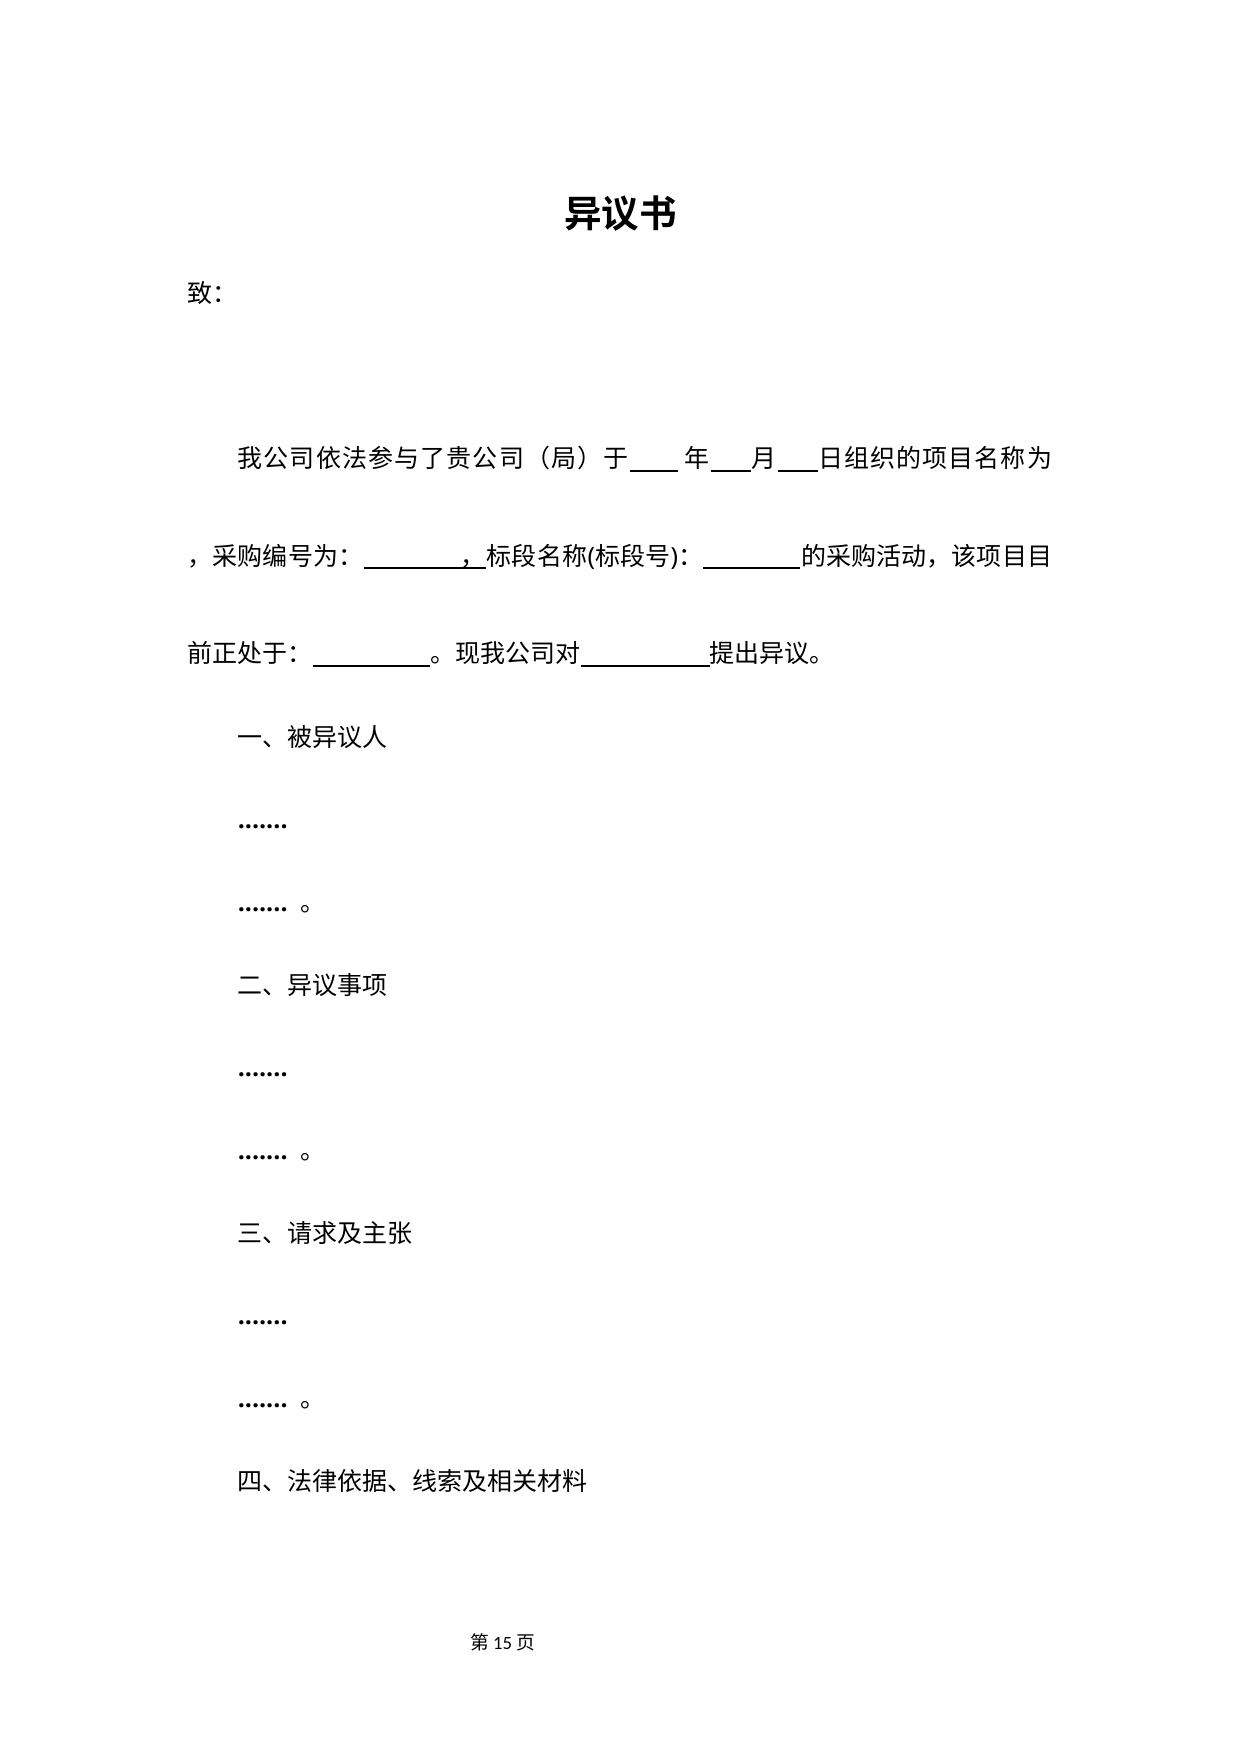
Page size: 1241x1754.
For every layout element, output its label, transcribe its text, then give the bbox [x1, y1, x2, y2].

text 三、请求及主张 [187, 1199, 1053, 1264]
text ....... 。 [187, 868, 1053, 933]
text 四、法律依据、线索及相关材料 [187, 1447, 1053, 1512]
text ....... [187, 1034, 1053, 1099]
text 二、异议事项 [187, 951, 1053, 1016]
text 我公司依法参与了贵公司（局）于 年 月 日组织的项目名称为 ，采购编号为： ，标段名称(标段号)： 的采购活动，该项目目前正处于： 。现我公司对 提出异议。 [187, 424, 1053, 684]
text 致： [187, 259, 1053, 324]
text 一、被异议人 [187, 703, 1053, 768]
list 异议书 [187, 178, 1053, 243]
text ....... [187, 1282, 1053, 1347]
text ....... 。 [187, 1364, 1053, 1429]
text ....... 。 [187, 1116, 1053, 1181]
text ....... [187, 786, 1053, 851]
